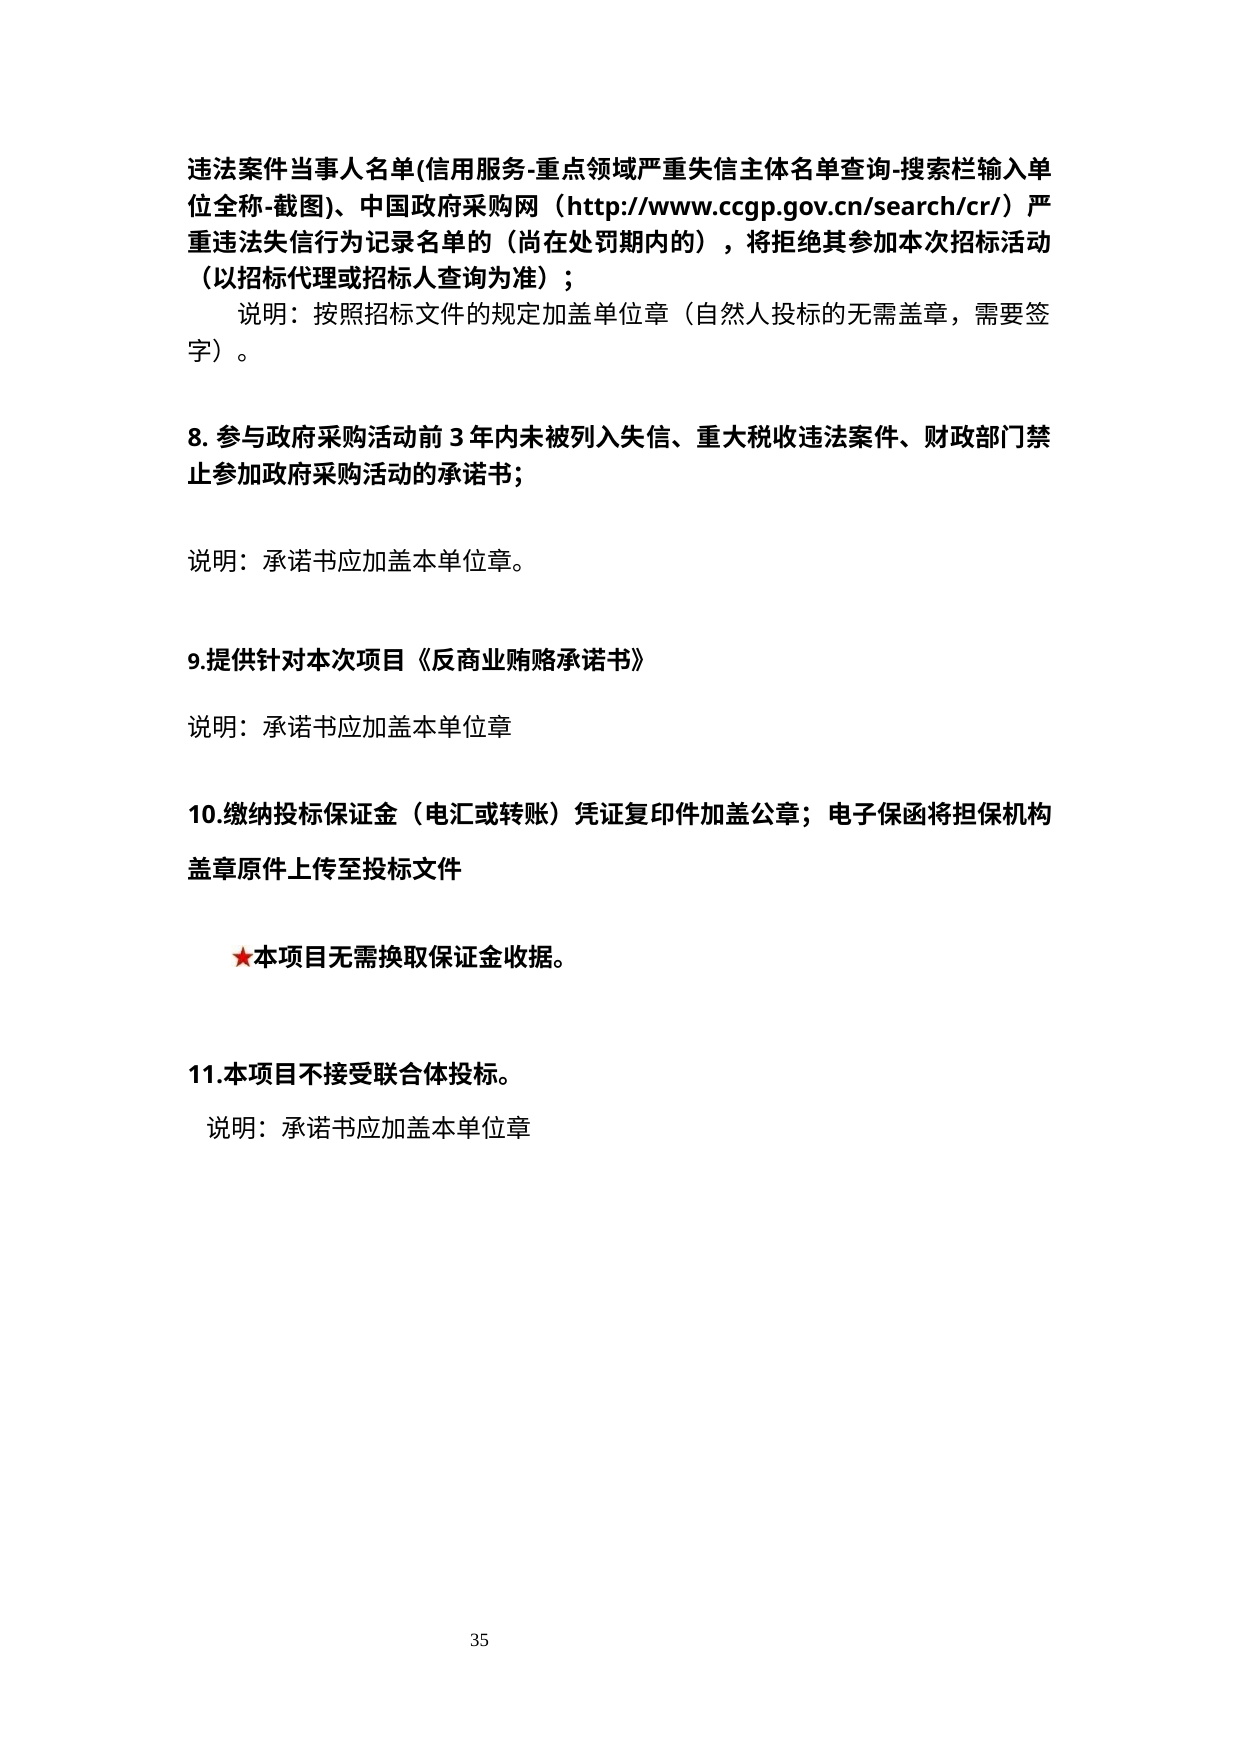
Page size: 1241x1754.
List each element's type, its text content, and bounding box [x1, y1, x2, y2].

text 说明：承诺书应加盖本单位章。 [187, 541, 1053, 578]
text 8. 参与政府采购活动前3年内未被列入失信、重大税收违法案件、财政部门禁止参加政府采购活动的承诺书； [187, 418, 1053, 490]
text 11.本项目不接受联合体投标。 [187, 1054, 1053, 1091]
picture [231, 945, 254, 967]
text 说明：承诺书应加盖本单位章 [187, 1109, 1053, 1145]
text 10.缴纳投标保证金（电汇或转账）凭证复印件加盖公章；电子保函将担保机构盖章原件上传至投标文件 [187, 795, 1053, 885]
text 说明：按照招标文件的规定加盖单位章（自然人投标的无需盖章，需要签字）。 [187, 295, 1053, 367]
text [187, 150, 1053, 295]
text 本项目无需换取保证金收据。 [187, 937, 1053, 974]
text 说明：承诺书应加盖本单位章 [187, 707, 1053, 744]
text 9.提供针对本次项目《反商业贿赂承诺书》 [187, 641, 1053, 677]
